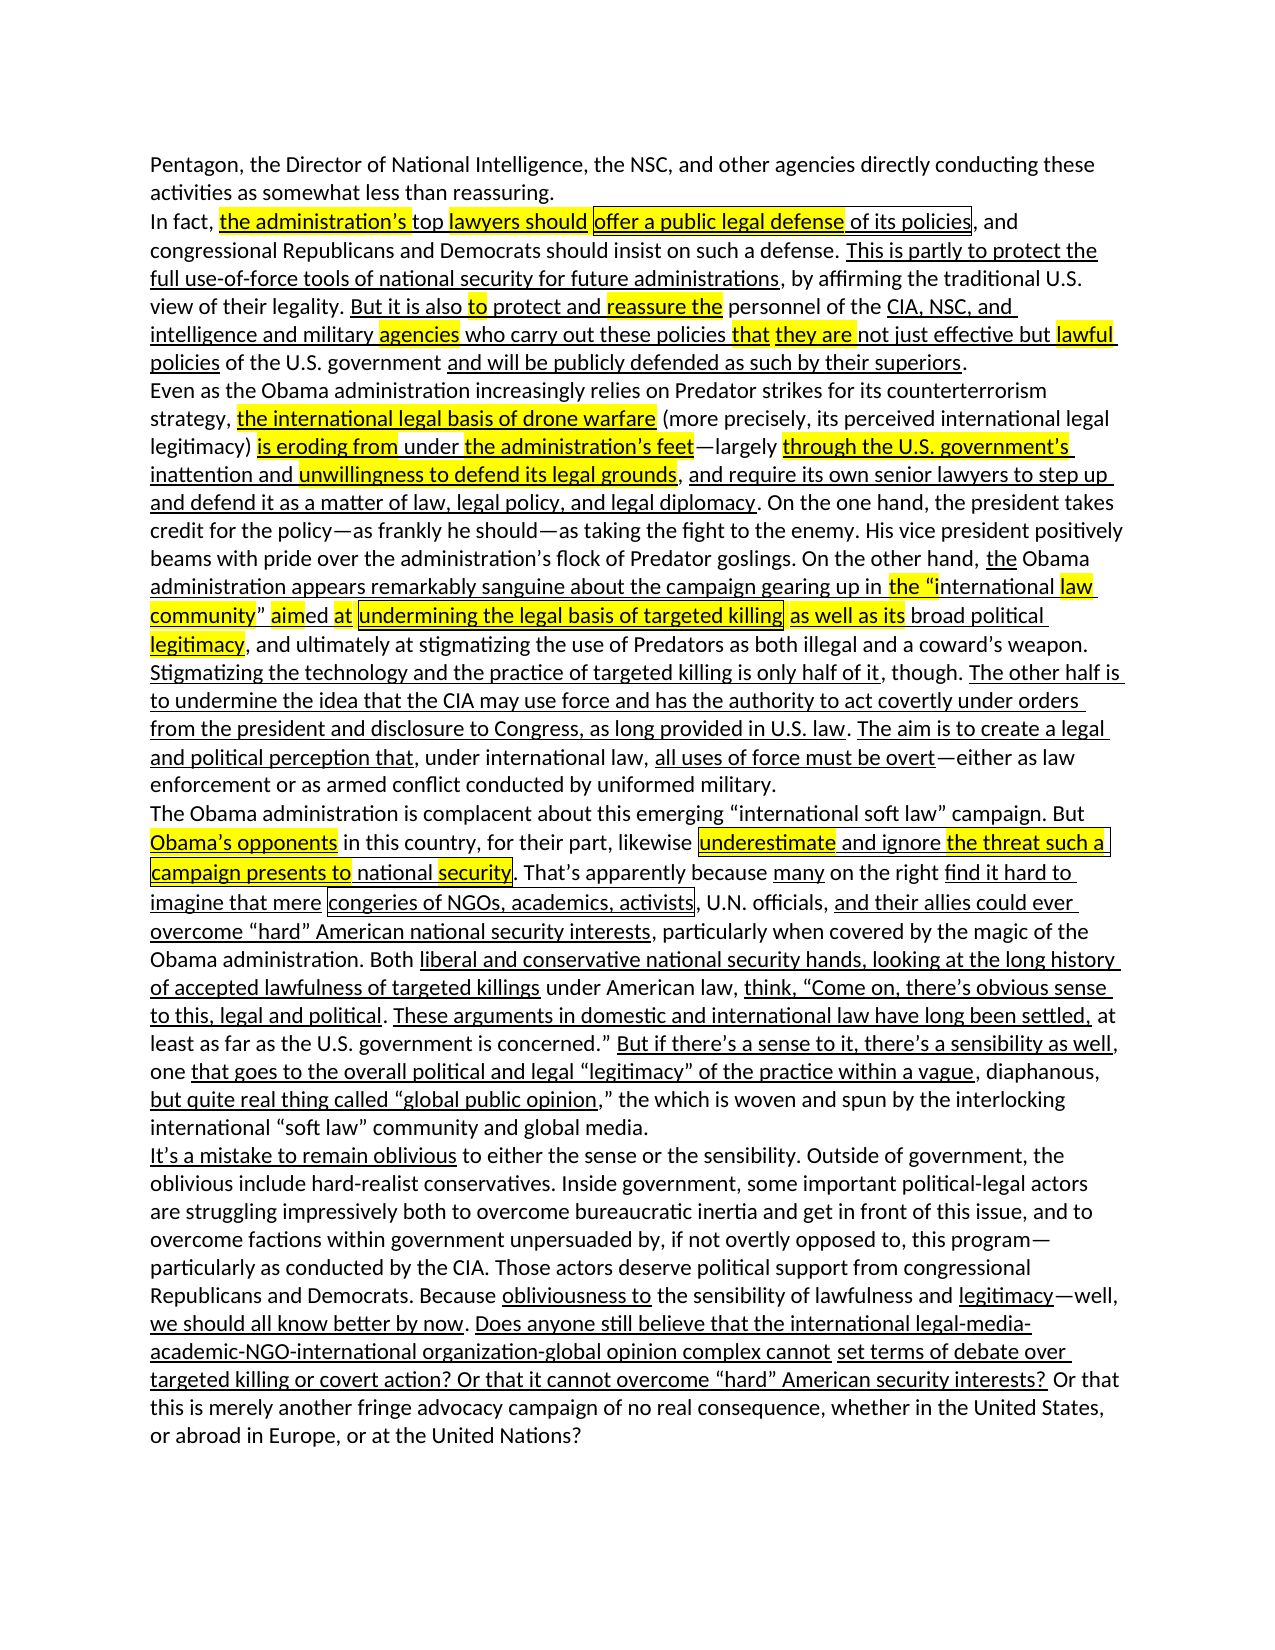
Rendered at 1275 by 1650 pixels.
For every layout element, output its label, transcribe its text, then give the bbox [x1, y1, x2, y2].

text It’s a mistake to remain oblivious to either the sense or the sensibility. Outside of government, the oblivious include hard-realist conservatives. Inside government, some important political-legal actors are struggling impressively both to overcome bureaucratic inertia and get in front of this issue, and to overcome factions within government unpersuaded by, if not overtly opposed to, this program—particularly as conducted by the CIA. Those actors deserve political support from congressional Republicans and Democrats. Because obliviousness to the sensibility of lawfulness and legitimacy—well, we should all know better by now. Does anyone still believe that the international legal-media-academic-NGO-international organization-global opinion complex cannot set terms of debate over targeted killing or covert action? Or that it cannot overcome “hard” American security interests? Or that this is merely another fringe advocacy campaign of no real consequence, whether in the United States, or abroad in Europe, or at the United Nations? [150, 1141, 1125, 1449]
text The Obama administration is complacent about this emerging “international soft law” campaign. But Obama’s opponents in this country, for their part, likewise underestimate and ignore the threat such a campaign presents to national security. That’s apparently because many on the right find it hard to imagine that mere congeries of NGOs, academics, activists, U.N. officials, and their allies could ever overcome “hard” American national security interests, particularly when covered by the magic of the Obama administration. Both liberal and conservative national security hands, looking at the long history of accepted lawfulness of targeted killings under American law, think, “Come on, there’s obvious sense to this, legal and political. These arguments in domestic and international law have long been settled, at least as far as the U.S. government is concerned.” But if there’s a sense to it, there’s a sensibility as well, one that goes to the overall political and legal “legitimacy” of the practice within a vague, diaphanous, but quite real thing called “global public opinion,” the which is woven and spun by the interlocking international “soft law” community and global media. [150, 799, 1125, 1141]
text In fact, the administration’s top lawyers should offer a public legal defense of its policies, and congressional Republicans and Democrats should insist on such a defense. This is partly to protect the full use-of-force tools of national security for future administrations, by affirming the traditional U.S. view of their legality. But it is also to protect and reassure the personnel of the CIA, NSC, and intelligence and military agencies who carry out these policies that they are not just effective but lawful policies of the U.S. government and will be publicly defended as such by their superiors. [150, 206, 1125, 376]
text Stigmatizing the technology and the practice of targeted killing is only half of it, though. The other half is to undermine the idea that the CIA may use force and has the authority to act covertly under orders from the president and disclosure to Congress, as long provided in U.S. law. The aim is to create a legal and political perception that, under international law, all uses of force must be overt—either as law enforcement or as armed conflict conducted by uniformed military. [150, 658, 1125, 799]
text Even as the Obama administration increasingly relies on Predator strikes for its counterterrorism strategy, the international legal basis of drone warfare (more precisely, its perceived international legal legitimacy) is eroding from under the administration’s feet—largely through the U.S. government’s inattention and unwillingness to defend its legal grounds, and require its own senior lawyers to step up and defend it as a matter of law, legal policy, and legal diplomacy. On the one hand, the president takes credit for the policy—as frankly he should—as taking the fight to the enemy. His vice president positively beams with pride over the administration’s flock of Predator goslings. On the other hand, the Obama administration appears remarkably sanguine about the campaign gearing up in the “international law community” aimed at undermining the legal basis of targeted killing as well as its broad political legitimacy, and ultimately at stigmatizing the use of Predators as both illegal and a coward’s weapon. [150, 376, 1125, 658]
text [150, 150, 1125, 206]
